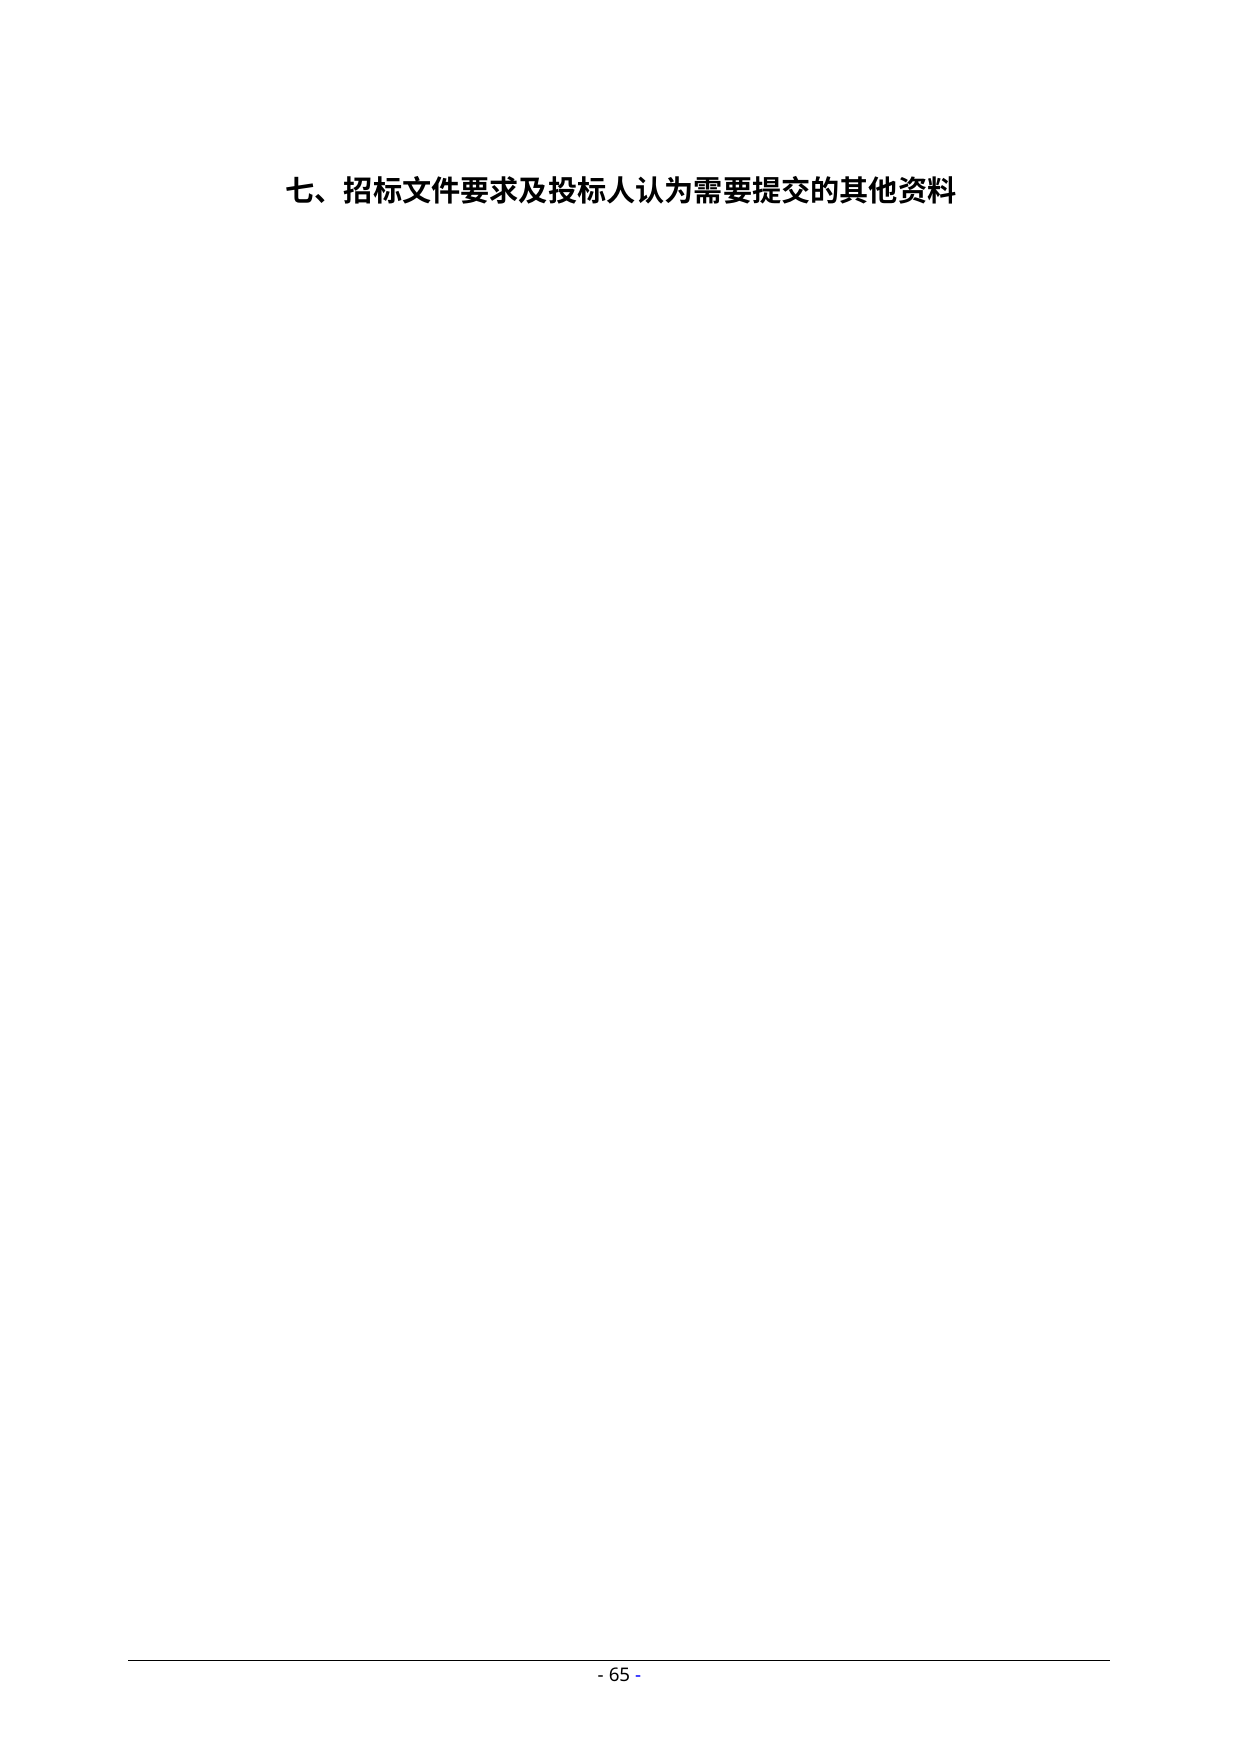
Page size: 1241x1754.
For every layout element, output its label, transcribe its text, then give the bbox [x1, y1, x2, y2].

text 七、招标文件要求及投标人认为需要提交的其他资料 [128, 156, 1113, 221]
